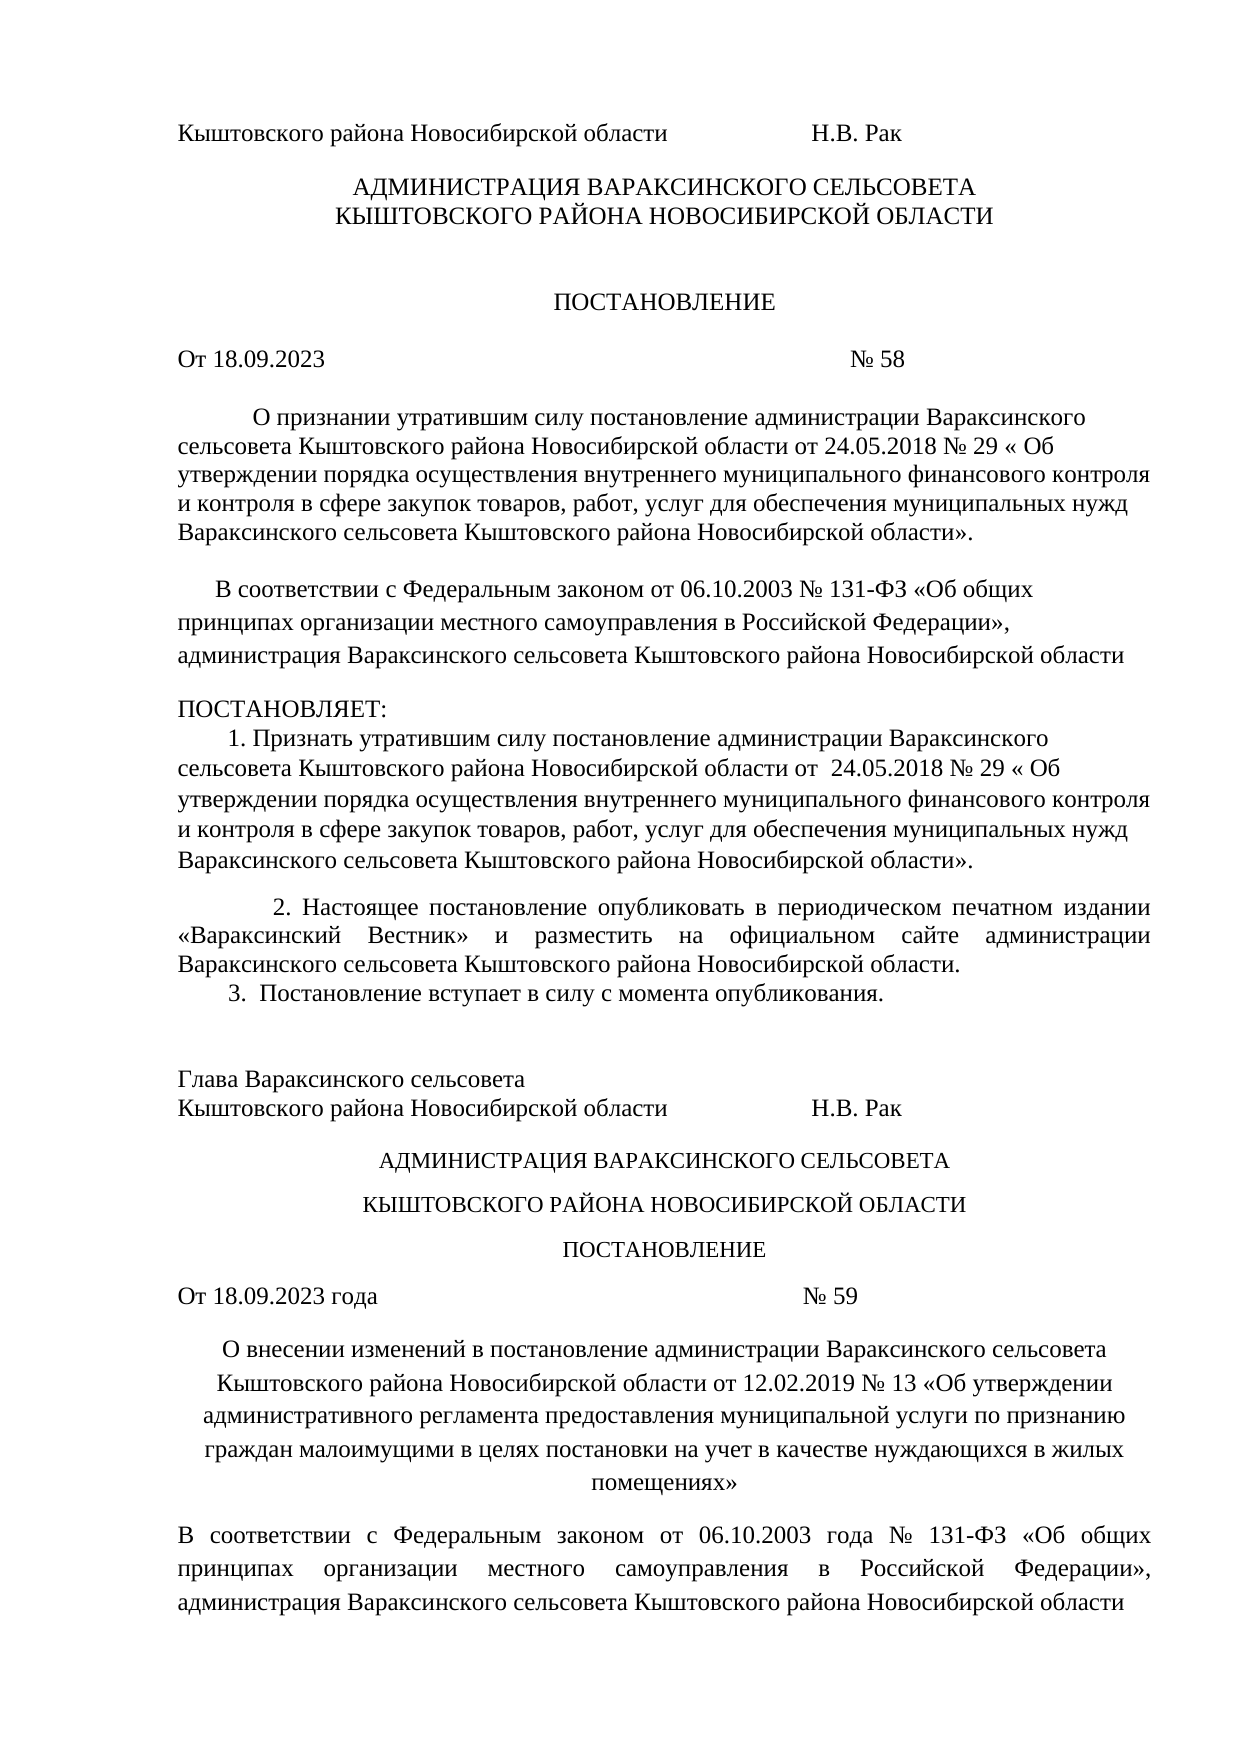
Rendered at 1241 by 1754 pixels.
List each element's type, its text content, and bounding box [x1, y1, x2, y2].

text В соответствии с Федеральным законом от 06.10.2003 № 131-ФЗ «Об общих принципах организации местного самоуправления в Российской Федерации», администрация Вараксинского сельсовета Кыштовского района Новосибирской области [177, 574, 1152, 669]
text От 18.09.2023 года № 59 [177, 1281, 1152, 1309]
text ПОСТАНОВЛЯЕТ: [177, 694, 1152, 723]
text В соответствии с Федеральным законом от 06.10.2003 года № 131-ФЗ «Об общих принципах организации местного самоуправления в Российской Федерации», администрация Вараксинского сельсовета Кыштовского района Новосибирской области [177, 1521, 1152, 1615]
text ПОСТАНОВЛЕНИЕ [177, 1236, 1152, 1262]
text 1. Признать утратившим силу постановление администрации Вараксинского сельсовета Кыштовского района Новосибирской области от 24.05.2018 № 29 « Об утверждении порядка осуществления внутреннего муниципального финансового контроля и контроля в сфере закупок товаров, работ, услуг для обеспечения муниципальных нужд Вараксинского сельсовета Кыштовского района Новосибирской области». [177, 723, 1152, 873]
text КЫШТОВСКОГО РАЙОНА НОВОСИБИРСКОЙ ОБЛАСТИ [177, 1192, 1152, 1218]
text 2. Настоящее постановление опубликовать в периодическом печатном издании «Вараксинский Вестник» и разместить на официальном сайте администрации Вараксинского сельсовета Кыштовского района Новосибирской области. [177, 892, 1152, 978]
text 3. Постановление вступает в силу с момента опубликования. [178, 978, 1152, 1007]
text О внесении изменений в постановление администрации Вараксинского сельсовета Кыштовского района Новосибирской области от 12.02.2019 № 13 «Об утверждении административного регламента предоставления муниципальной услуги по признанию граждан малоимущими в целях постановки на учет в качестве нуждающихся в жилых помещениях» [177, 1334, 1152, 1495]
text АДМИНИСТРАЦИЯ ВАРАКСИНСКОГО СЕЛЬСОВЕТА [177, 172, 1152, 201]
text КЫШТОВСКОГО РАЙОНА НОВОСИБИРСКОЙ ОБЛАСТИ [177, 201, 1152, 229]
text АДМИНИСТРАЦИЯ ВАРАКСИНСКОГО СЕЛЬСОВЕТА [177, 1147, 1152, 1173]
text ПОСТАНОВЛЕНИЕ [177, 287, 1152, 316]
text Кыштовского района Новосибирской области Н.В. Рак [177, 118, 1152, 147]
text О признании утратившим силу постановление администрации Вараксинского сельсовета Кыштовского района Новосибирской области от 24.05.2018 № 29 « Об утверждении порядка осуществления внутреннего муниципального финансового контроля и контроля в сфере закупок товаров, работ, услуг для обеспечения муниципальных нужд Вараксинского сельсовета Кыштовского района Новосибирской области». [177, 402, 1152, 546]
text Глава Вараксинского сельсовета [177, 1064, 1152, 1093]
text Кыштовского района Новосибирской области Н.В. Рак [177, 1093, 1152, 1122]
text От 18.09.2023 № 58 [177, 344, 1152, 373]
